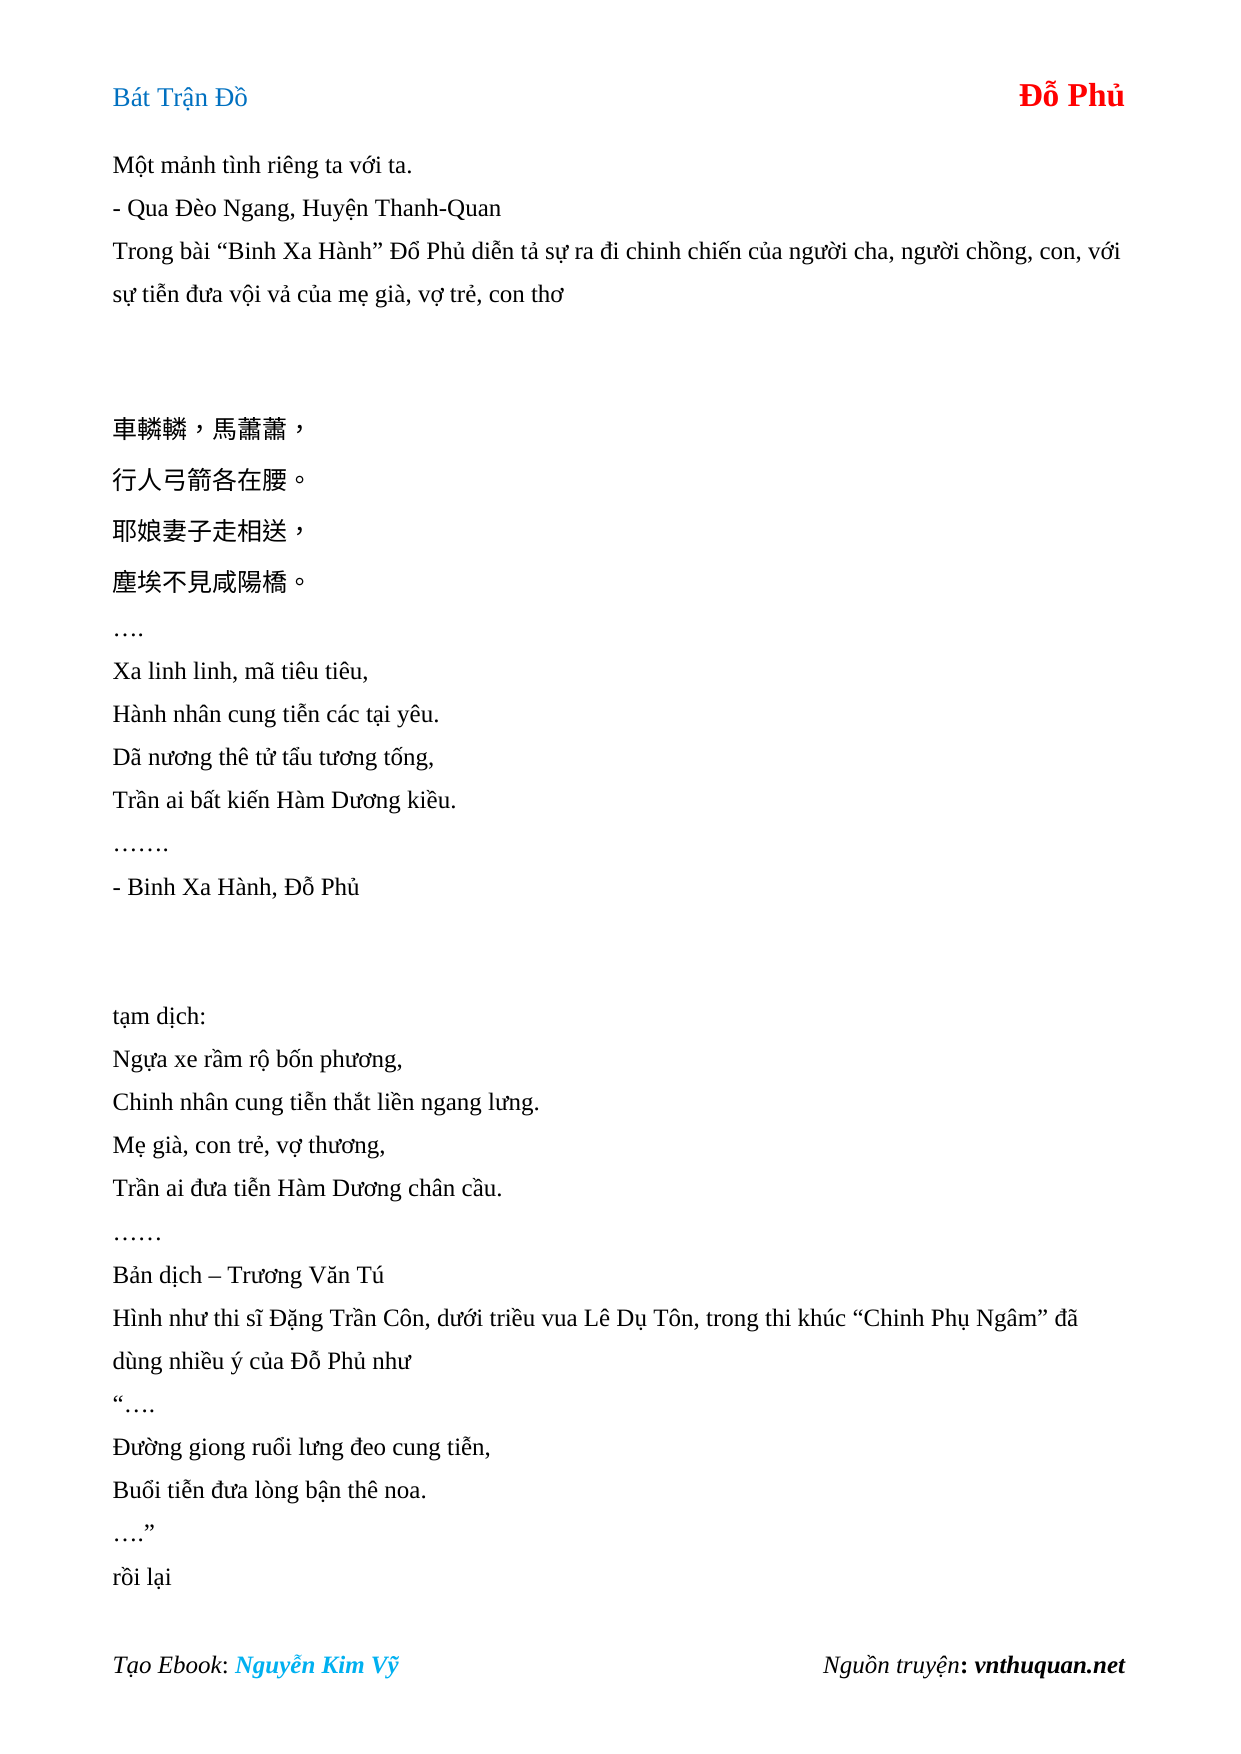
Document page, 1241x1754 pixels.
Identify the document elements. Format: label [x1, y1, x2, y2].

text [112, 150, 1128, 1590]
